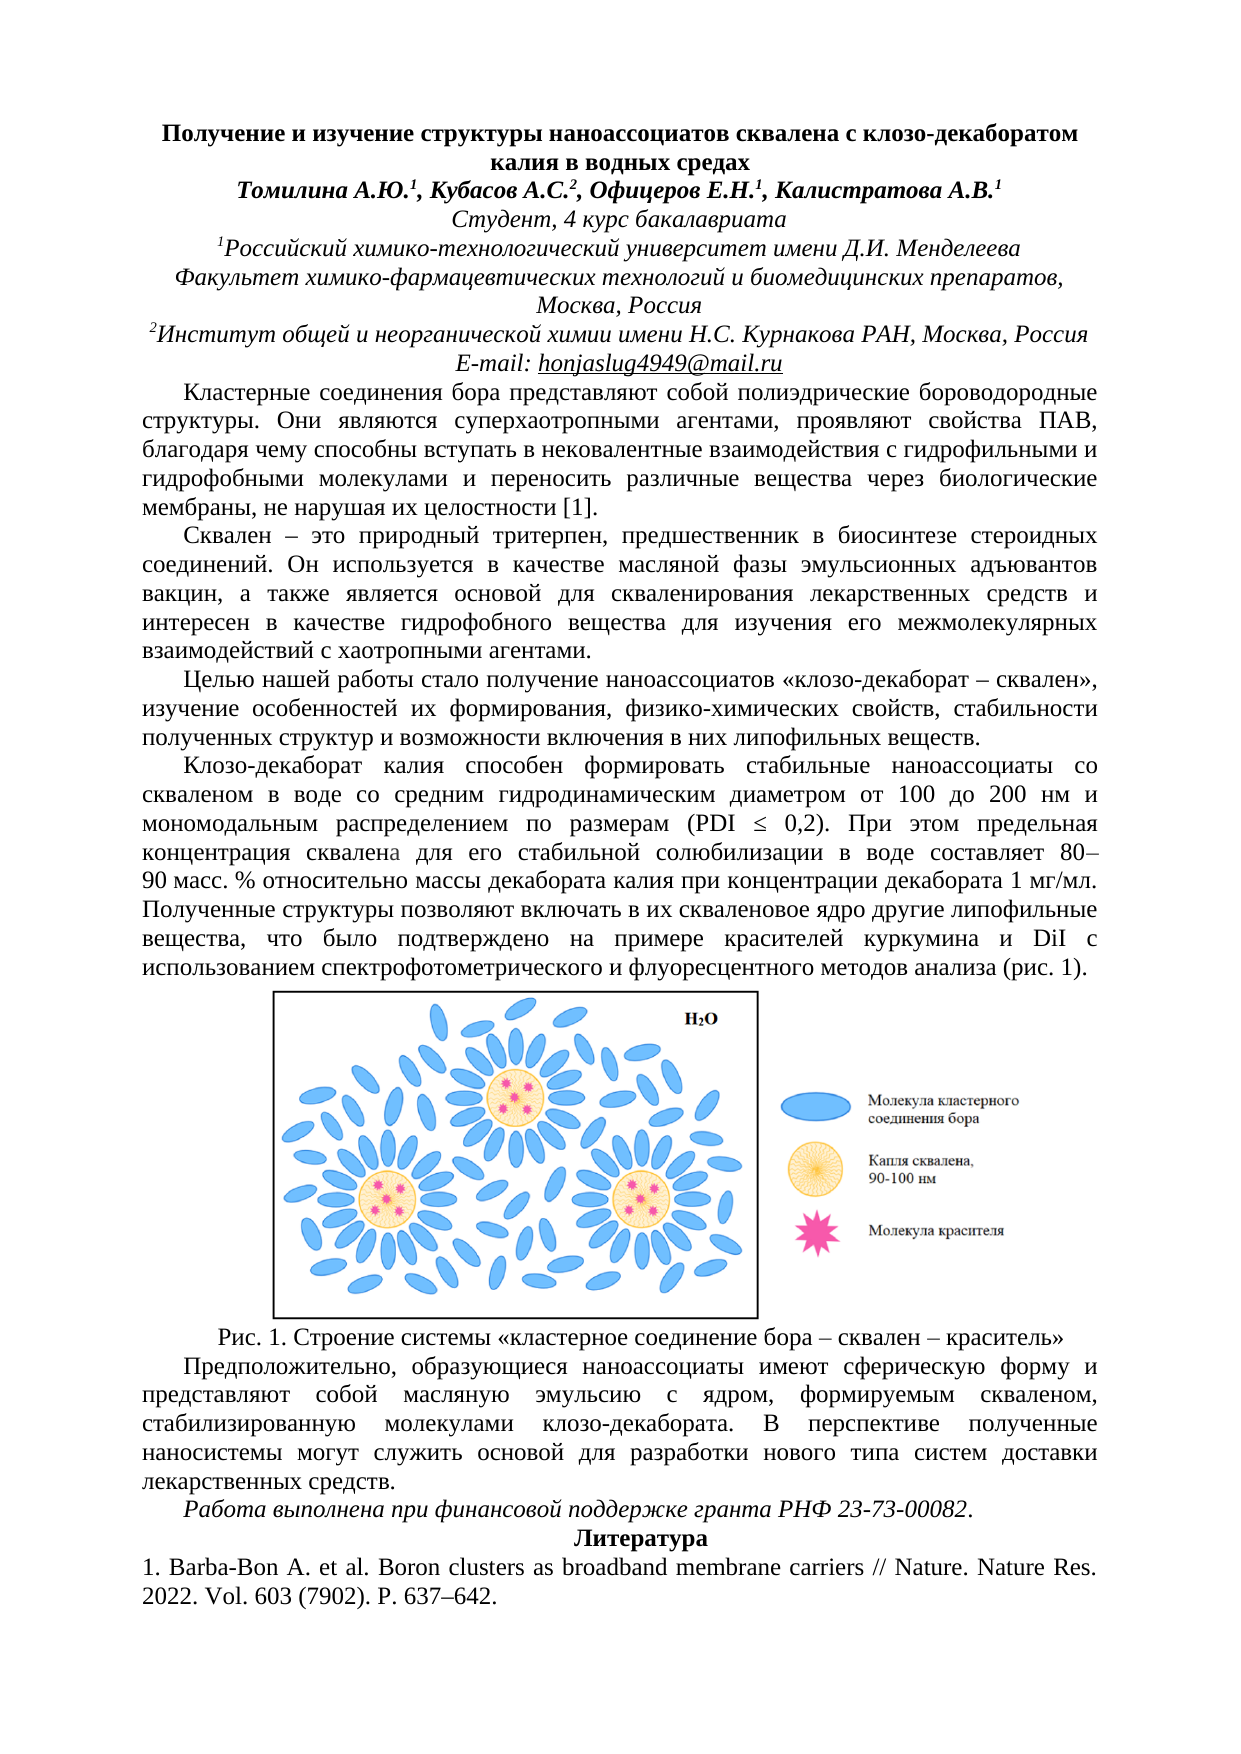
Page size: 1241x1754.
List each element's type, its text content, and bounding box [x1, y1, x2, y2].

text Сквален – это природный тритерпен, предшественник в биосинтезе стероидных соединений. Он используется в качестве масляной фазы эмульсионных адъювантов вакцин, а также является основой для скваленирования лекарственных средств и интересен в качестве гидрофобного вещества для изучения его межмолекулярных взаимодействий с хаотропными агентами. [142, 521, 1098, 664]
text Целью нашей работы стало получение наноассоциатов «клозо-декаборат – сквален», изучение особенностей их формирования, физико-химических свойств, стабильности полученных структур и возможности включения в них липофильных веществ. [142, 664, 1098, 751]
text Литература [142, 1523, 1098, 1552]
text Работа выполнена при финансовой поддержке гранта РНФ 23-73-00082. [142, 1494, 1098, 1523]
text Томилина А.Ю.1, Кубасов А.С.2, Офицеров Е.Н.1, Калистратова А.В.1 [142, 176, 1098, 204]
picture [252, 984, 1033, 1322]
text Студент, 4 курс бакалавриата [142, 204, 1098, 233]
text 1Российский химико-технологический университет имени Д.И. Менделеева [142, 233, 1098, 262]
text 2Институт общей и неорганической химии имени Н.С. Курнакова РАН, Москва, Россия [142, 319, 1098, 348]
text 1. Barba-Bon A. et al. Boron clusters as broadband membrane carriers // Nature. Nature Res. 2022. Vol. 603 (7902). P. 637–642. [142, 1552, 1098, 1609]
text Клозо-декаборат калия способен формировать стабильные наноассоциаты со скваленом в воде со средним гидродинамическим диаметром от 100 до 200 нм и мономодальным распределением по размерам (PDI ≤ 0,2). При этом предельная концентрация сквалена для его стабильной солюбилизации в воде составляет 80–90 масс. % относительно массы декабората калия при концентрации декабората 1 мг/мл. Полученные структуры позволяют включать в их скваленовое ядро другие липофильные вещества, что было подтверждено на примере красителей куркумина и DiI с использованием спектрофотометрического и флуоресцентного методов анализа (рис. 1). [142, 751, 1098, 981]
text Предположительно, образующиеся наноассоциаты имеют сферическую форму и представляют собой масляную эмульсию с ядром, формируемым скваленом, стабилизированную молекулами клозо-декабората. В перспективе полученные наносистемы могут служить основой для разработки нового типа систем доставки лекарственных средств. [142, 1351, 1098, 1494]
text Получение и изучение структуры наноассоциатов сквалена с клозо-декаборатом калия в водных средах [142, 118, 1098, 176]
text Кластерные соединения бора представляют собой полиэдрические бороводородные структуры. Они являются суперхаотропными агентами, проявляют свойства ПАВ, благодаря чему способны вступать в нековалентные взаимодействия с гидрофильными и гидрофобными молекулами и переносить различные вещества через биологические мембраны, не нарушая их целостности [1]. [142, 377, 1098, 521]
text Факультет химико-фармацевтических технологий и биомедицинских препаратов, Москва, Россия [142, 262, 1098, 319]
text E-mail: honjaslug4949@mail.ru [142, 348, 1098, 377]
